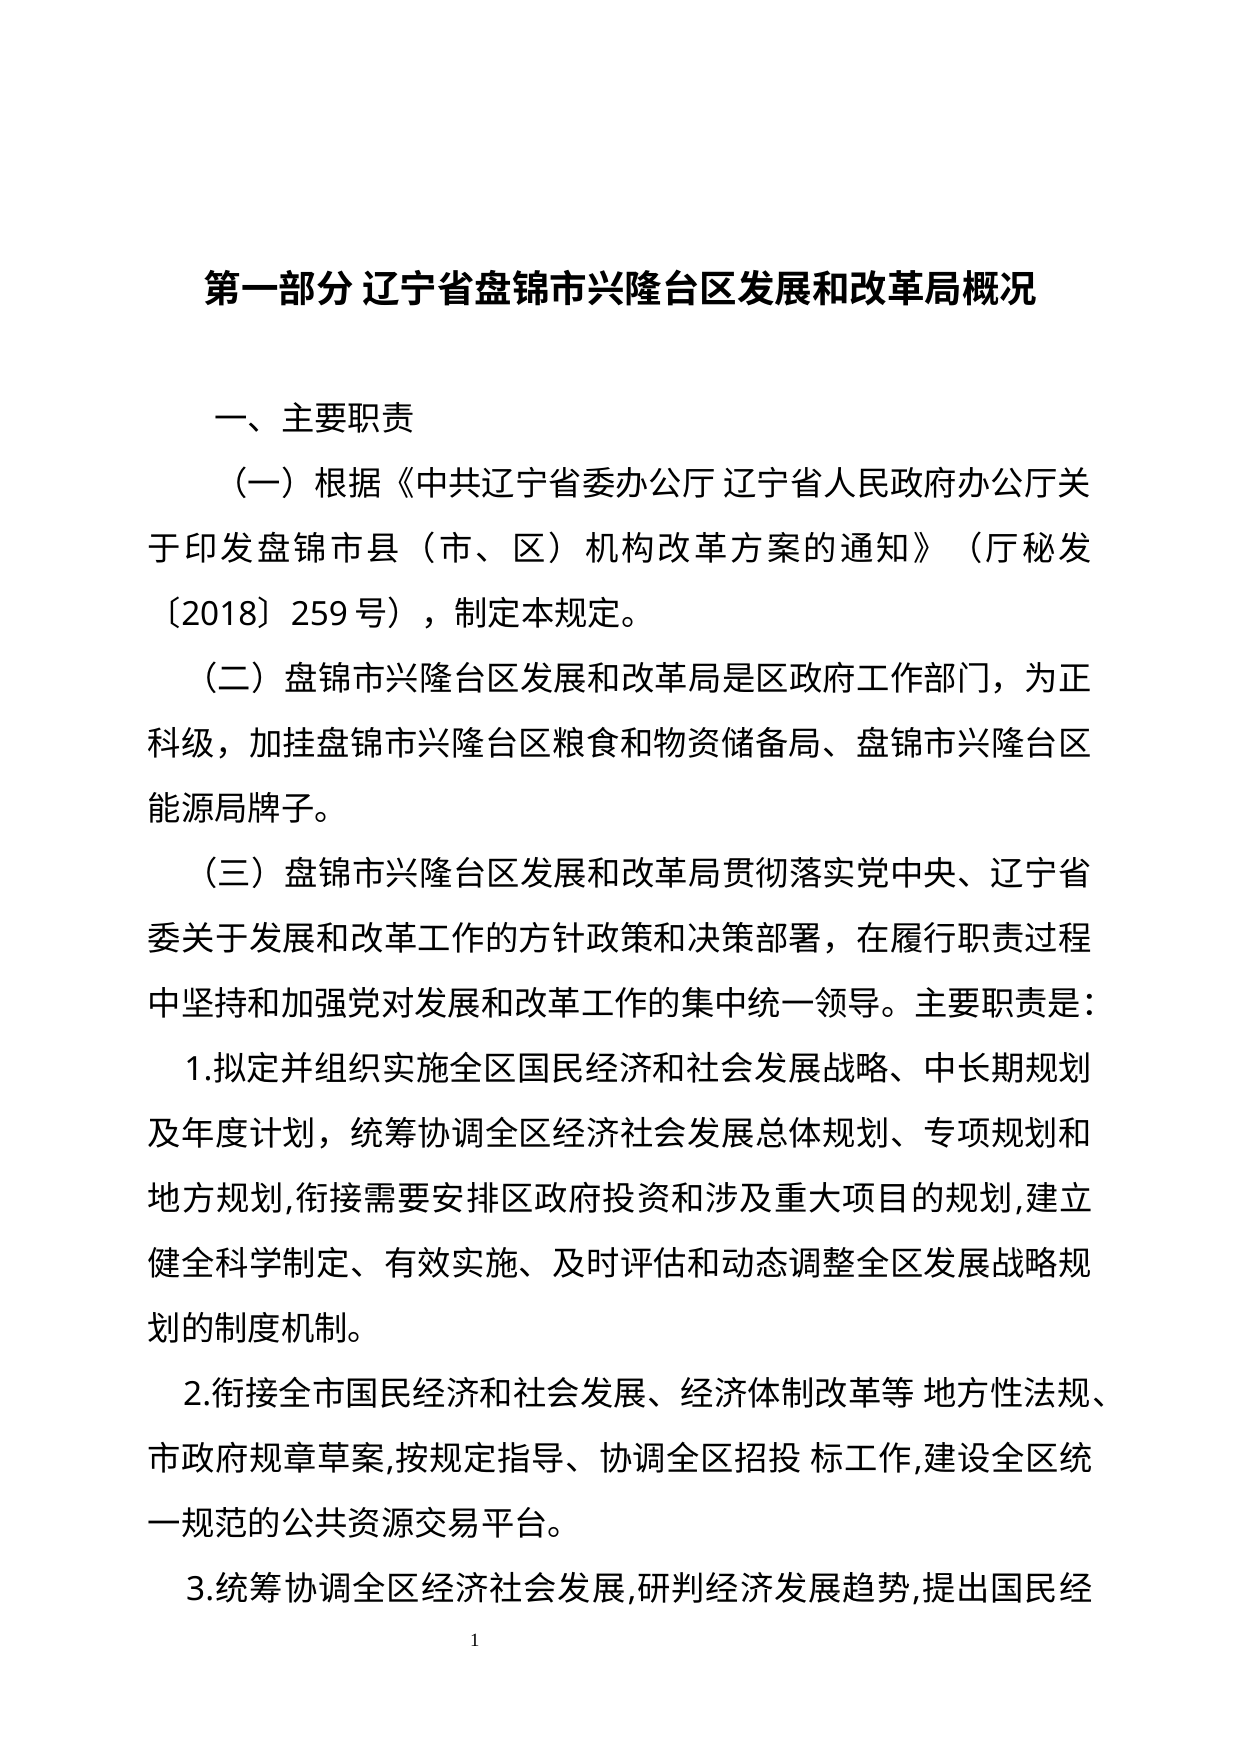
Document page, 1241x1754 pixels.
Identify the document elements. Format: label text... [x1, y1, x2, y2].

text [148, 448, 1093, 1618]
text 一、主要职责 [148, 383, 1093, 448]
text 第一部分 辽宁省盘锦市兴隆台区发展和改革局概况 [148, 253, 1093, 318]
